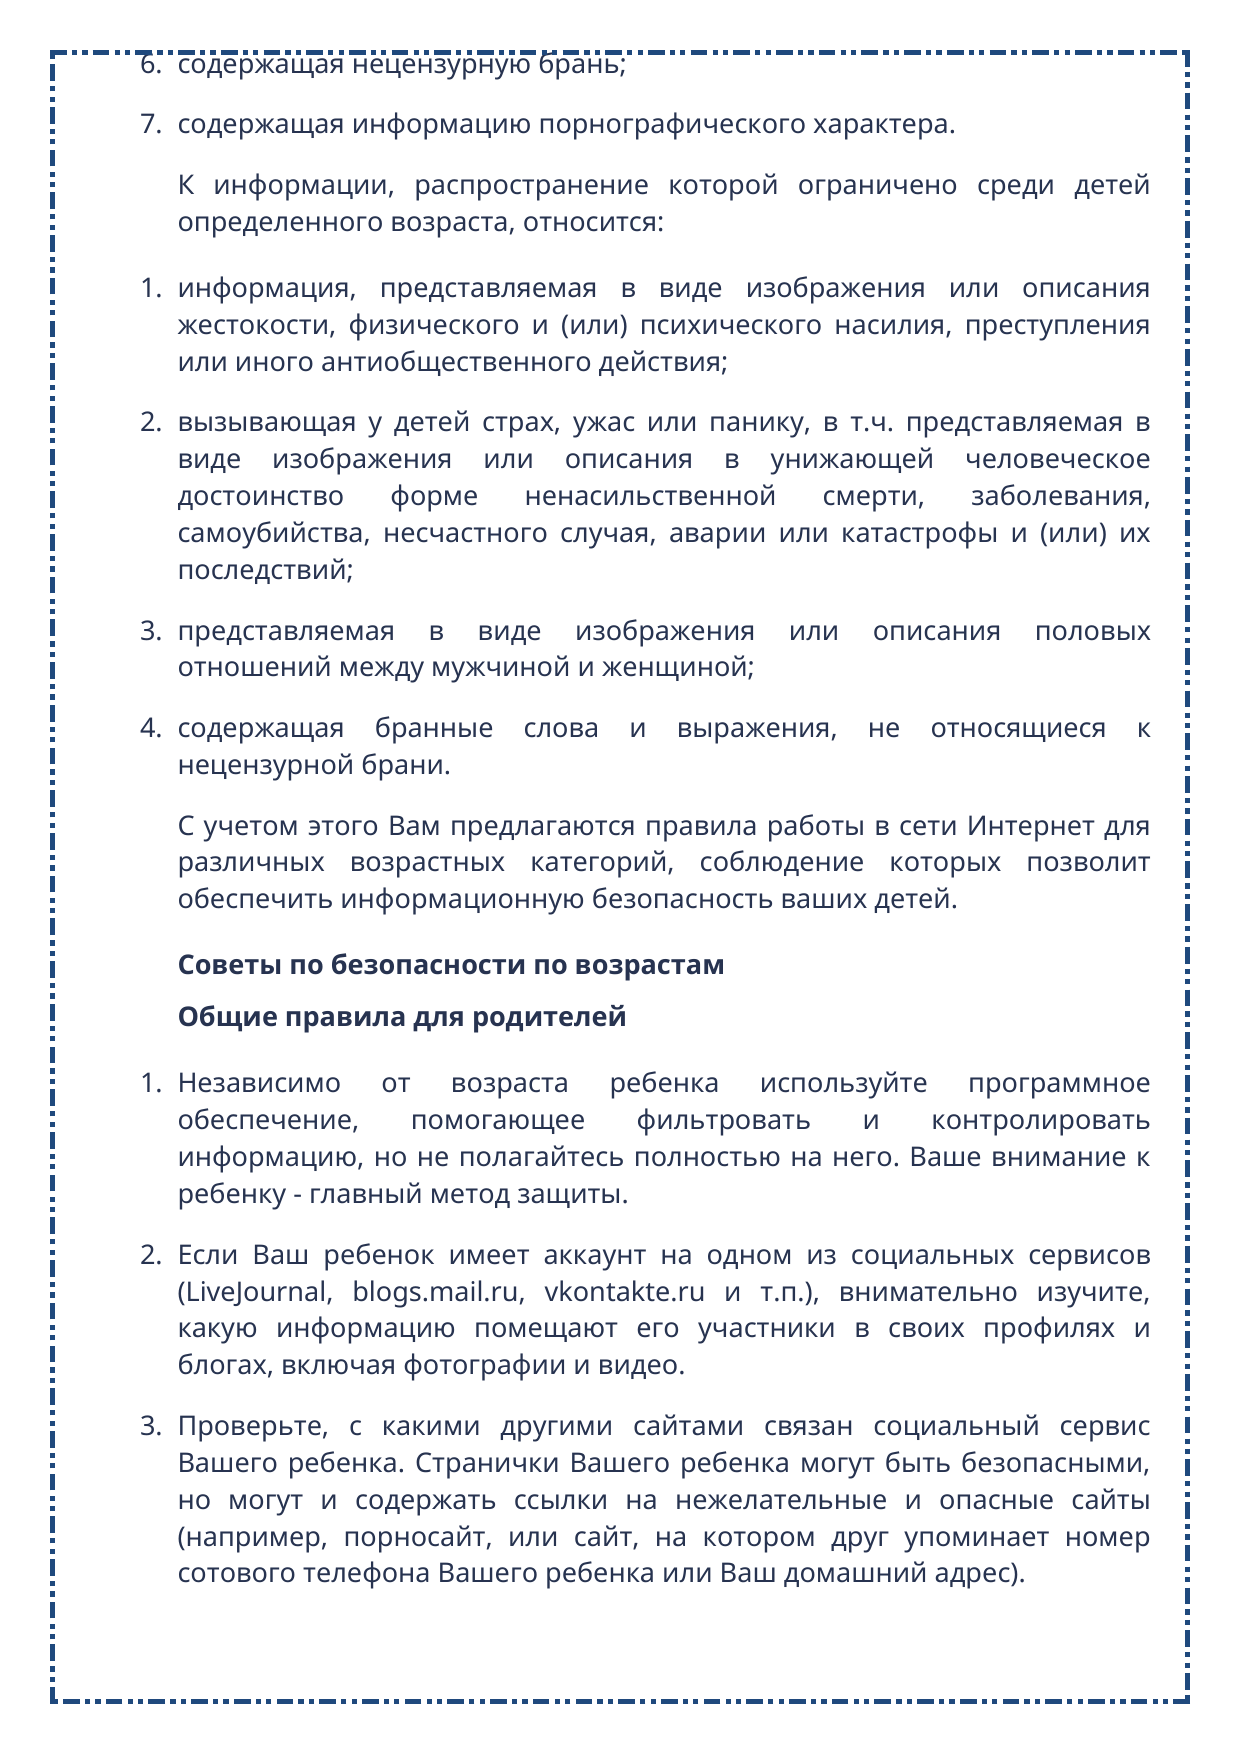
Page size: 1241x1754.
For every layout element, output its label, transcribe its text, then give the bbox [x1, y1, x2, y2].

list содержащая нецензурную брань; [140, 44, 1152, 81]
subtitle Советы по безопасности по возрастам [177, 945, 1152, 982]
text С учетом этого Вам предлагаются правила работы в сети Интернет для различных возрастных категорий, соблюдение которых позволит обеспечить информационную безопасность ваших детей. [177, 806, 1152, 917]
text Общие правила для родителей [177, 998, 1152, 1035]
list представляемая в виде изображения или описания половых отношений между мужчиной и женщиной; [140, 611, 1152, 685]
list информация, представляемая в виде изображения или описания жестокости, физического и (или) психического насилия, преступления или иного антиобщественного действия; [140, 268, 1152, 379]
list содержащая информацию порнографического характера. [140, 105, 1152, 142]
text К информации, распространение которой ограничено среди детей определенного возраста, относится: [177, 166, 1152, 239]
list Проверьте, с какими другими сайтами связан социальный сервис Вашего ребенка. Странички Вашего ребенка могут быть безопасными, но могут и содержать ссылки на нежелательные и опасные сайты (например, порносайт, или сайт, на котором друг упоминает номер сотового телефона Вашего ребенка или Ваш домашний адрес). [140, 1406, 1152, 1591]
list содержащая бранные слова и выражения, не относящиеся к нецензурной брани. [140, 708, 1152, 782]
list Если Ваш ребенок имеет аккаунт на одном из социальных сервисов (LiveJournal, blogs.mail.ru, vkontakte.ru и т.п.), внимательно изучите, какую информацию помещают его участники в своих профилях и блогах, включая фотографии и видео. [140, 1235, 1152, 1383]
list вызывающая у детей страх, ужас или панику, в т.ч. представляемая в виде изображения или описания в унижающей человеческое достоинство форме ненасильственной смерти, заболевания, самоубийства, несчастного случая, аварии или катастрофы и (или) их последствий; [140, 403, 1152, 587]
list Независимо от возраста ребенка используйте программное обеспечение, помогающее фильтровать и контролировать информацию, но не полагайтесь полностью на него. Ваше внимание к ребенку - главный метод защиты. [140, 1064, 1152, 1211]
